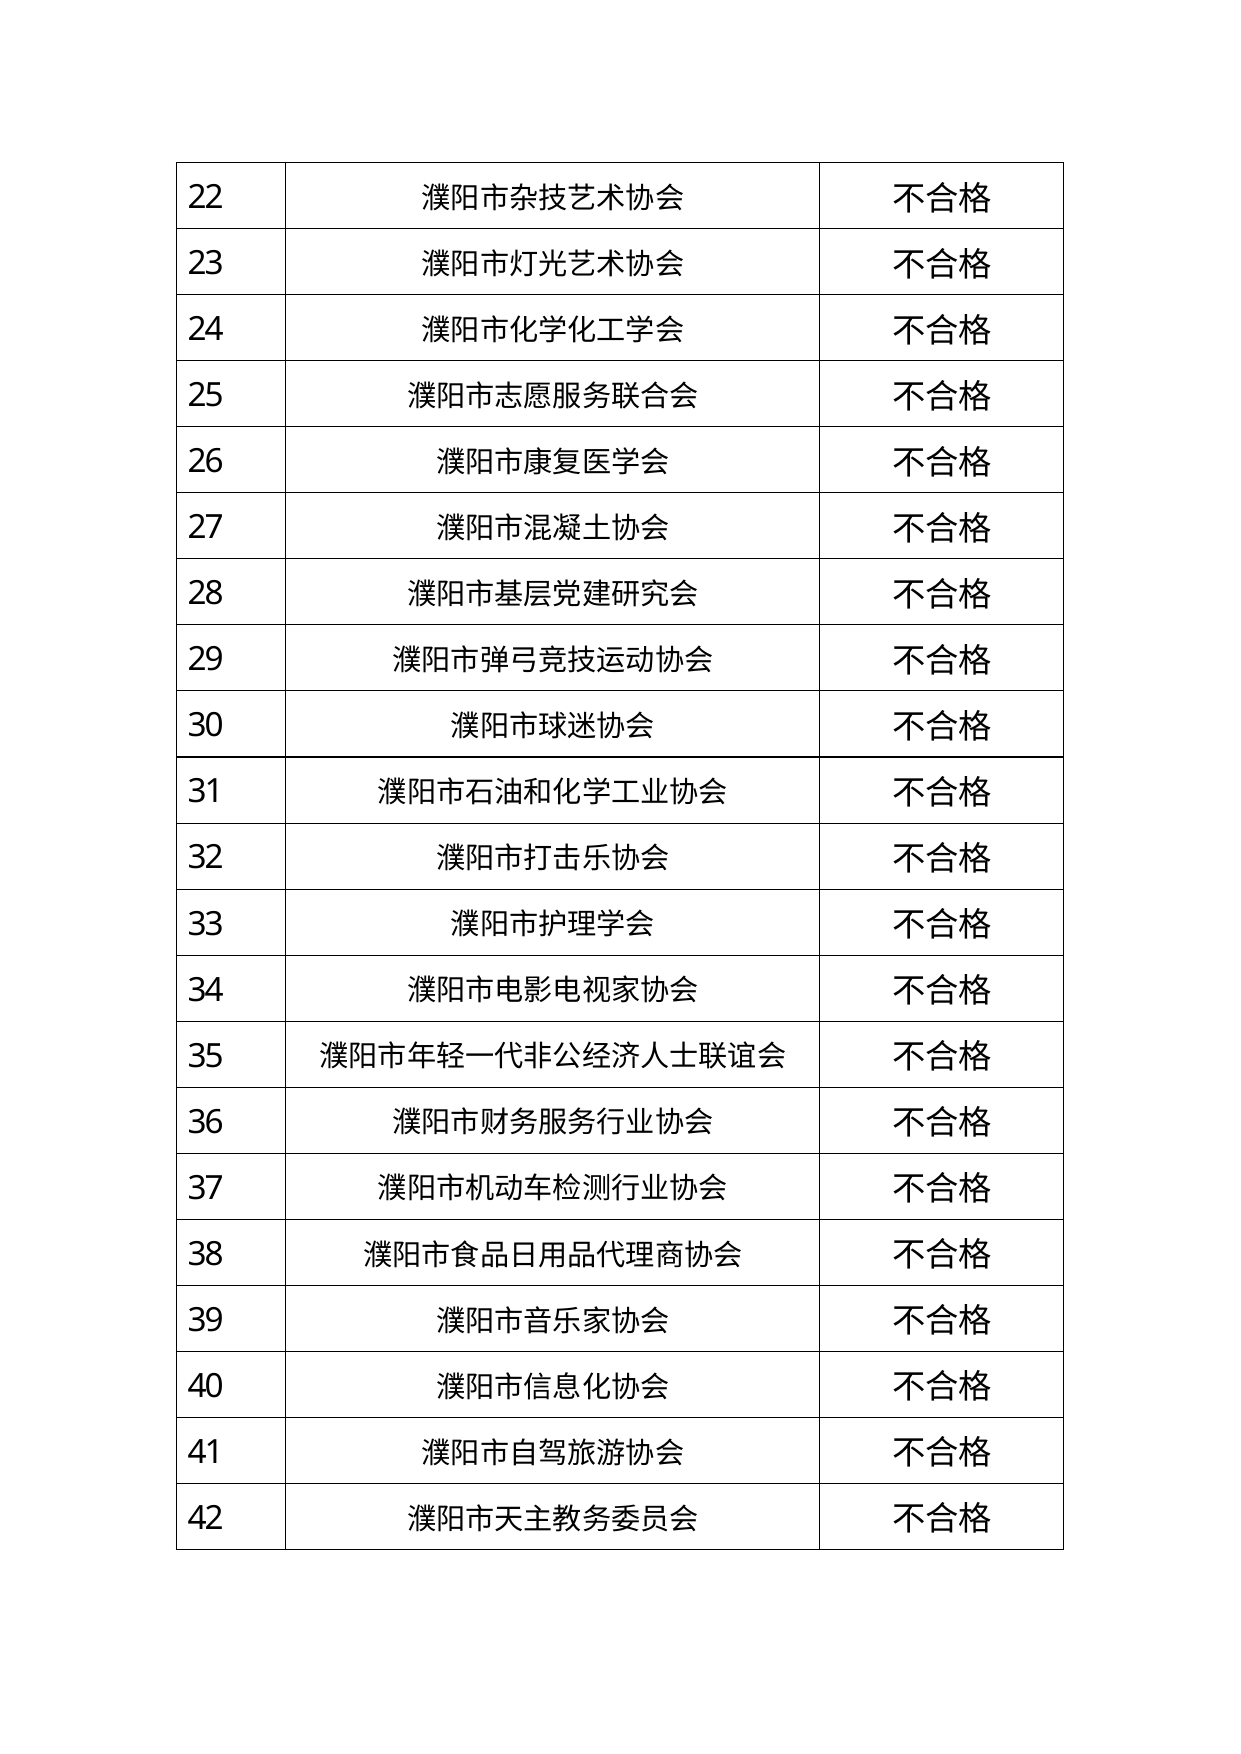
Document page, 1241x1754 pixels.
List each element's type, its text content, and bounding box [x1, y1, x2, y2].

table_cell 不合格 [820, 1022, 1063, 1087]
table_cell 濮阳市食品日用品代理商协会 [286, 1220, 819, 1285]
table_cell 濮阳市石油和化学工业协会 [286, 758, 819, 822]
table_cell [177, 758, 285, 822]
table_cell [177, 493, 285, 558]
table_cell 濮阳市球迷协会 [286, 691, 819, 756]
table_cell [177, 559, 285, 624]
table_cell 濮阳市财务服务行业协会 [286, 1088, 819, 1153]
table_cell 不合格 [820, 1352, 1063, 1417]
table_cell [177, 1154, 285, 1219]
table_cell 濮阳市机动车检测行业协会 [286, 1154, 819, 1219]
table_cell [177, 163, 285, 228]
table_cell [177, 229, 285, 294]
table_cell 不合格 [820, 427, 1063, 492]
table_cell 不合格 [820, 625, 1063, 690]
table_cell [177, 427, 285, 492]
table_cell 濮阳市电影电视家协会 [286, 956, 819, 1021]
table_cell 濮阳市弹弓竞技运动协会 [286, 625, 819, 690]
table_cell [177, 691, 285, 756]
table_cell [177, 1286, 285, 1351]
table_cell [177, 625, 285, 690]
table_cell 不合格 [820, 1484, 1063, 1549]
table_cell 不合格 [820, 1418, 1063, 1483]
table_cell [177, 1220, 285, 1285]
table_cell 濮阳市灯光艺术协会 [286, 229, 819, 294]
table_cell 不合格 [820, 1286, 1063, 1351]
table_cell [177, 1088, 285, 1153]
table_cell 濮阳市天主教务委员会 [286, 1484, 819, 1549]
table_cell 不合格 [820, 1154, 1063, 1219]
table_cell [177, 1418, 285, 1483]
table_cell 濮阳市自驾旅游协会 [286, 1418, 819, 1483]
table_cell [177, 824, 285, 888]
table_cell 不合格 [820, 493, 1063, 558]
table_cell 濮阳市护理学会 [286, 890, 819, 954]
table_cell 濮阳市基层党建研究会 [286, 559, 819, 624]
table_cell 不合格 [820, 758, 1063, 822]
table_cell 不合格 [820, 229, 1063, 294]
table_cell 濮阳市音乐家协会 [286, 1286, 819, 1351]
table_cell [177, 1484, 285, 1549]
table_cell 濮阳市康复医学会 [286, 427, 819, 492]
table_cell [177, 295, 285, 360]
table_cell 濮阳市混凝土协会 [286, 493, 819, 558]
table_cell [177, 956, 285, 1021]
table_cell 濮阳市杂技艺术协会 [286, 163, 819, 228]
table_cell 不合格 [820, 163, 1063, 228]
table_cell 不合格 [820, 956, 1063, 1021]
table_cell 不合格 [820, 691, 1063, 756]
table_cell 不合格 [820, 1220, 1063, 1285]
table_cell 不合格 [820, 559, 1063, 624]
table_cell 濮阳市信息化协会 [286, 1352, 819, 1417]
table_cell 濮阳市打击乐协会 [286, 824, 819, 888]
table_cell 不合格 [820, 890, 1063, 954]
table_cell 濮阳市志愿服务联合会 [286, 361, 819, 426]
table_cell [177, 1022, 285, 1087]
table_cell 不合格 [820, 361, 1063, 426]
table_cell 濮阳市年轻一代非公经济人士联谊会 [286, 1022, 819, 1087]
table_cell [177, 1352, 285, 1417]
table_cell 不合格 [820, 824, 1063, 888]
table_cell [177, 361, 285, 426]
table_cell 濮阳市化学化工学会 [286, 295, 819, 360]
table_cell 不合格 [820, 295, 1063, 360]
table_cell [177, 890, 285, 954]
table_cell 不合格 [820, 1088, 1063, 1153]
